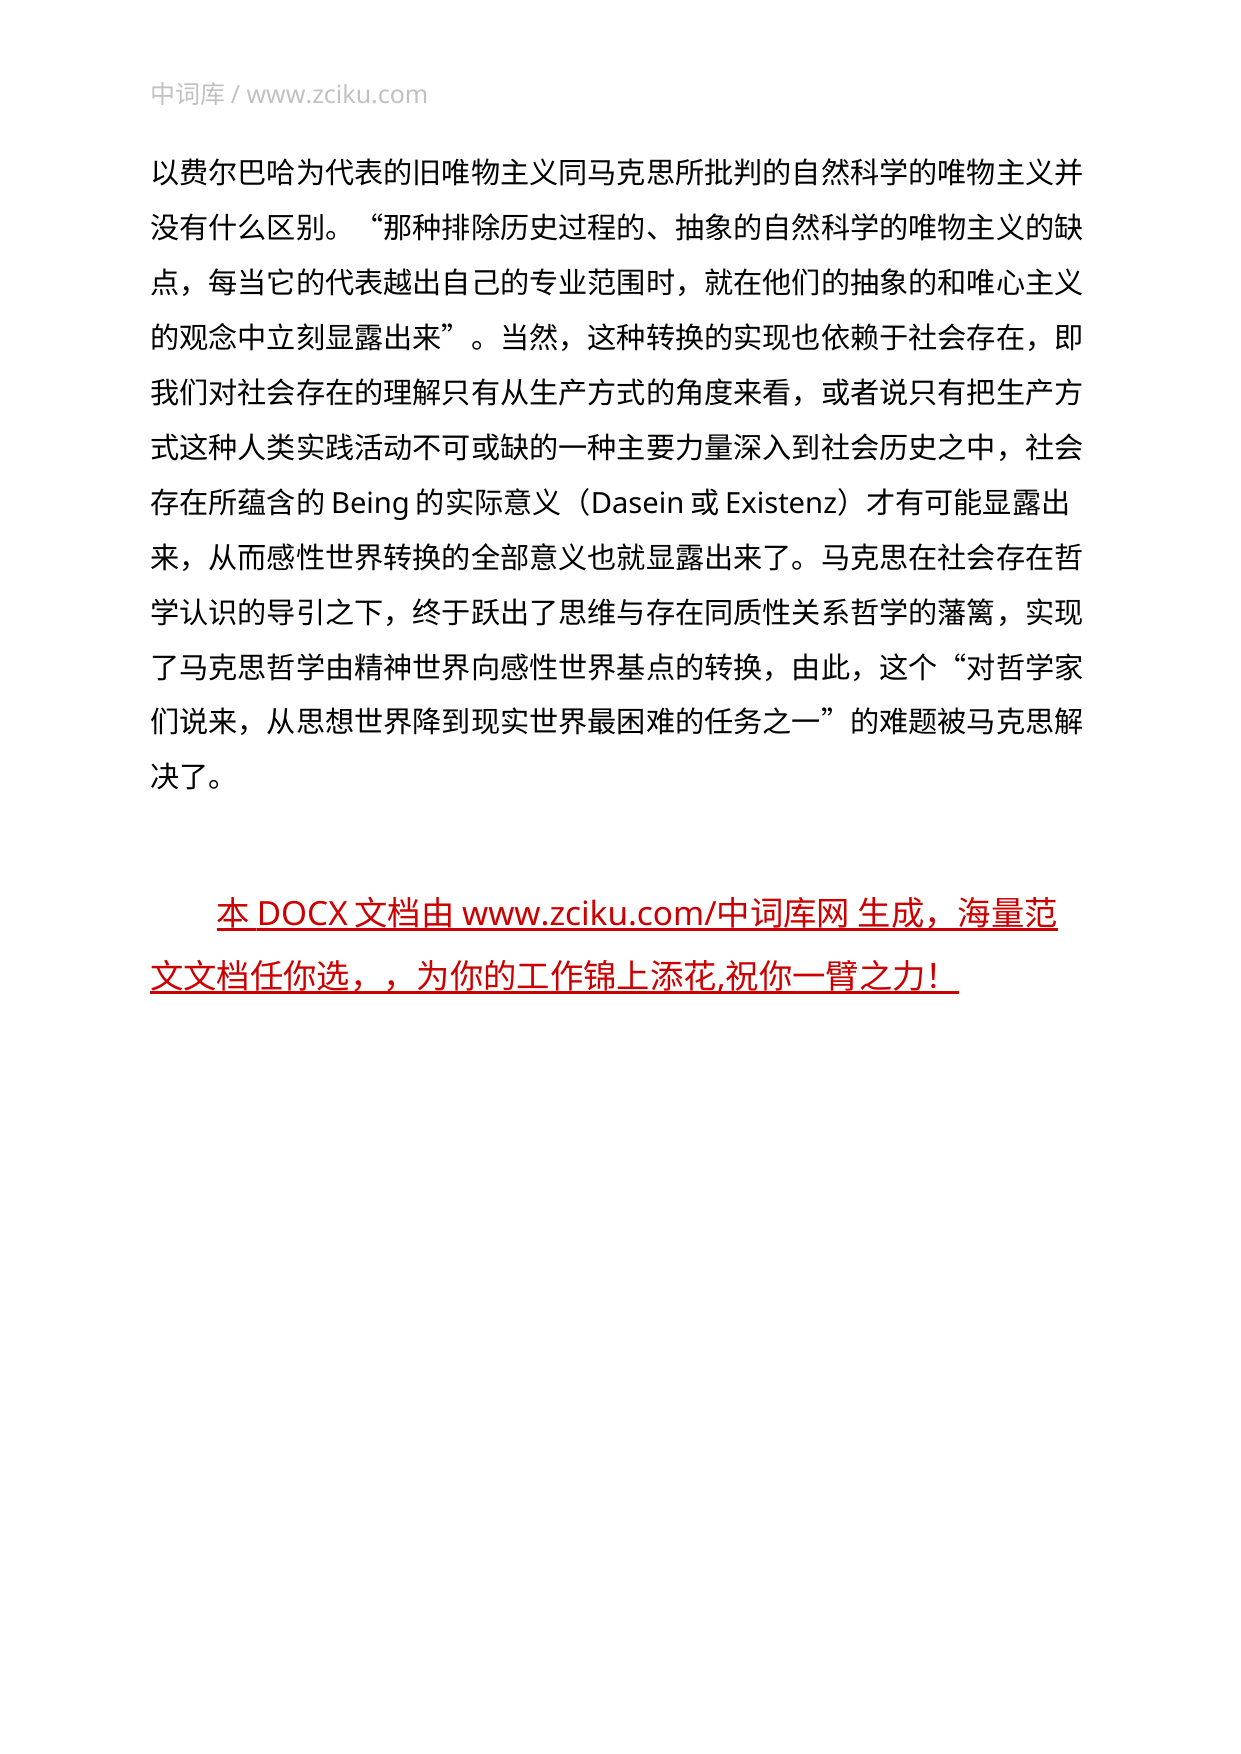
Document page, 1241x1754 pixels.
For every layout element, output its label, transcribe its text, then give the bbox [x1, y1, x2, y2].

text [150, 150, 1090, 796]
text 本DOCX文档由 www.zciku.com/中词库网 生成，海量范文文档任你选，，为你的工作锦上添花,祝你一臂之力！ [150, 887, 1090, 998]
